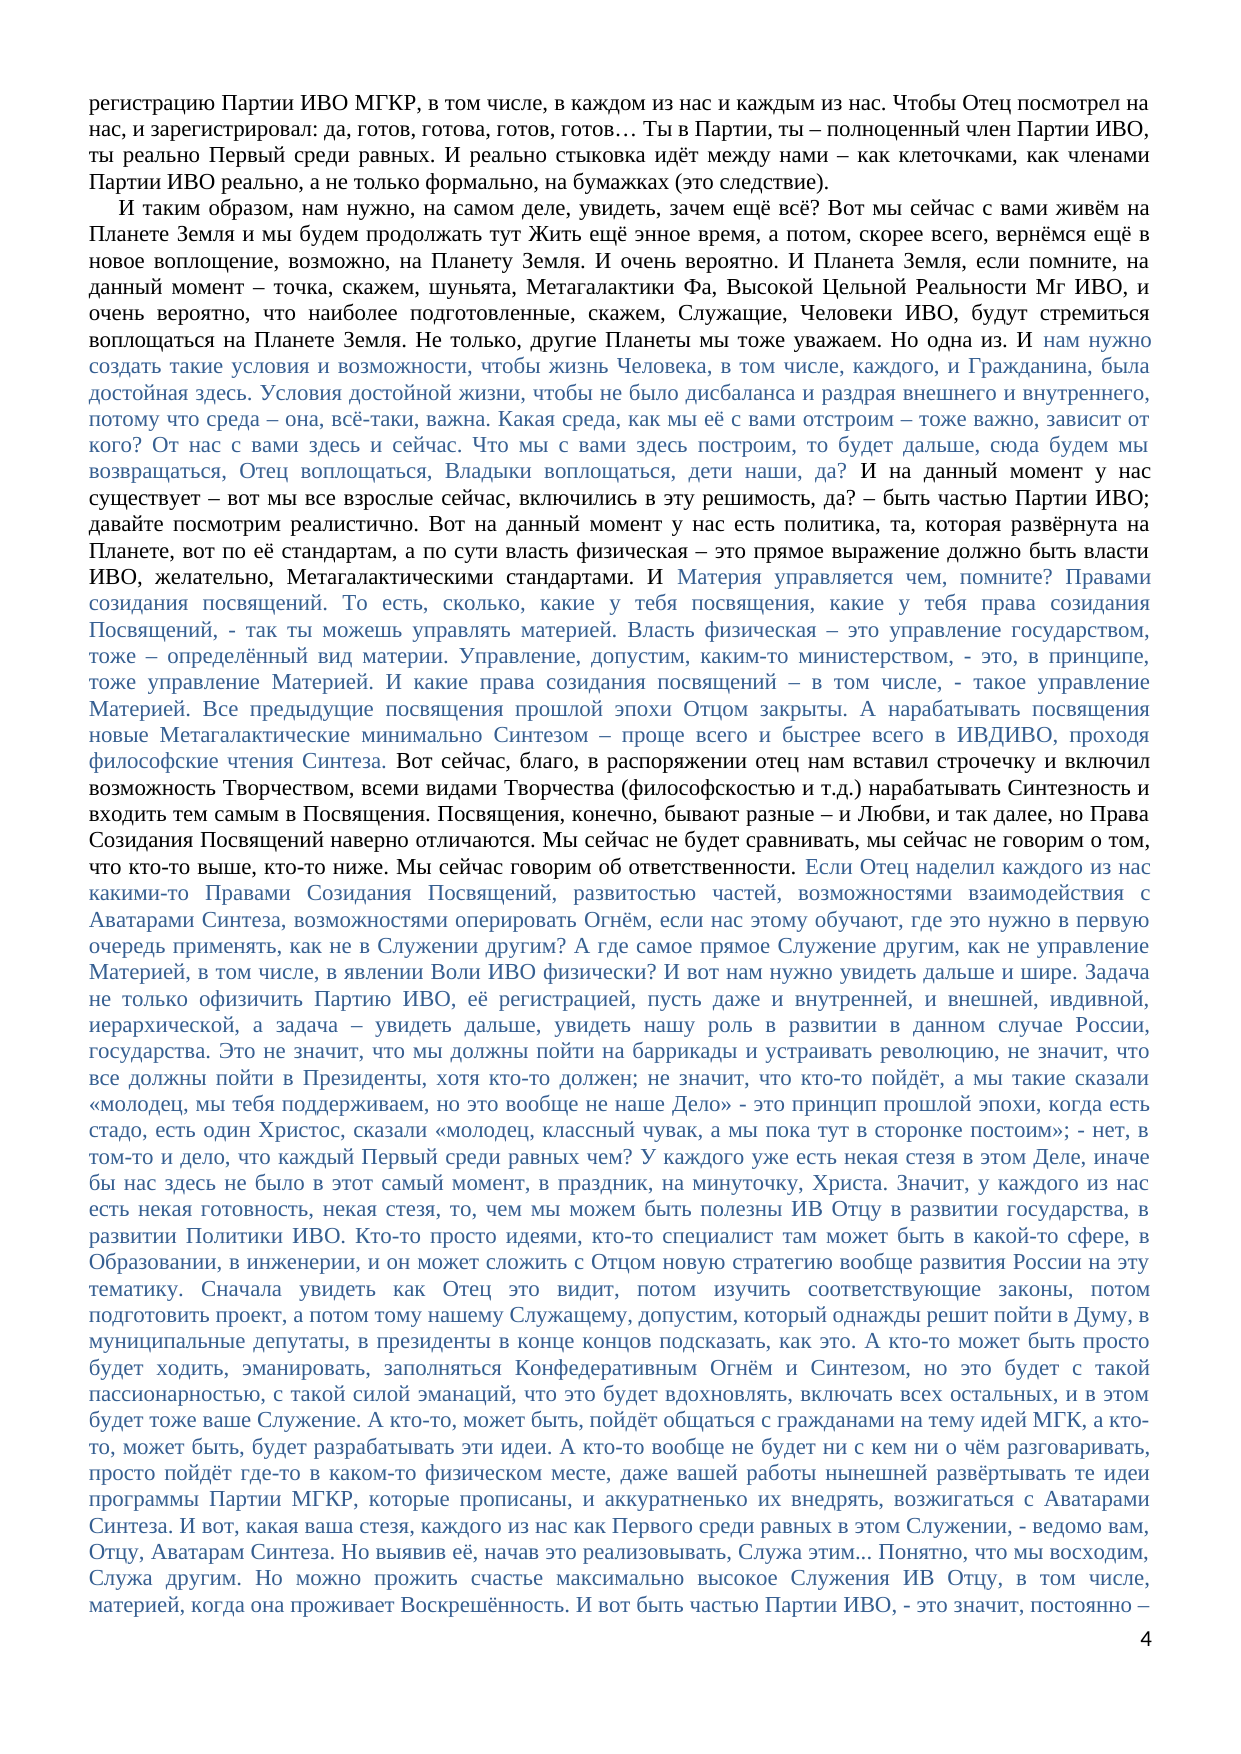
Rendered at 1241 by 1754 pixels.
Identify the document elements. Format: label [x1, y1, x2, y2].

text [88, 194, 1152, 1617]
text [88, 89, 1152, 194]
